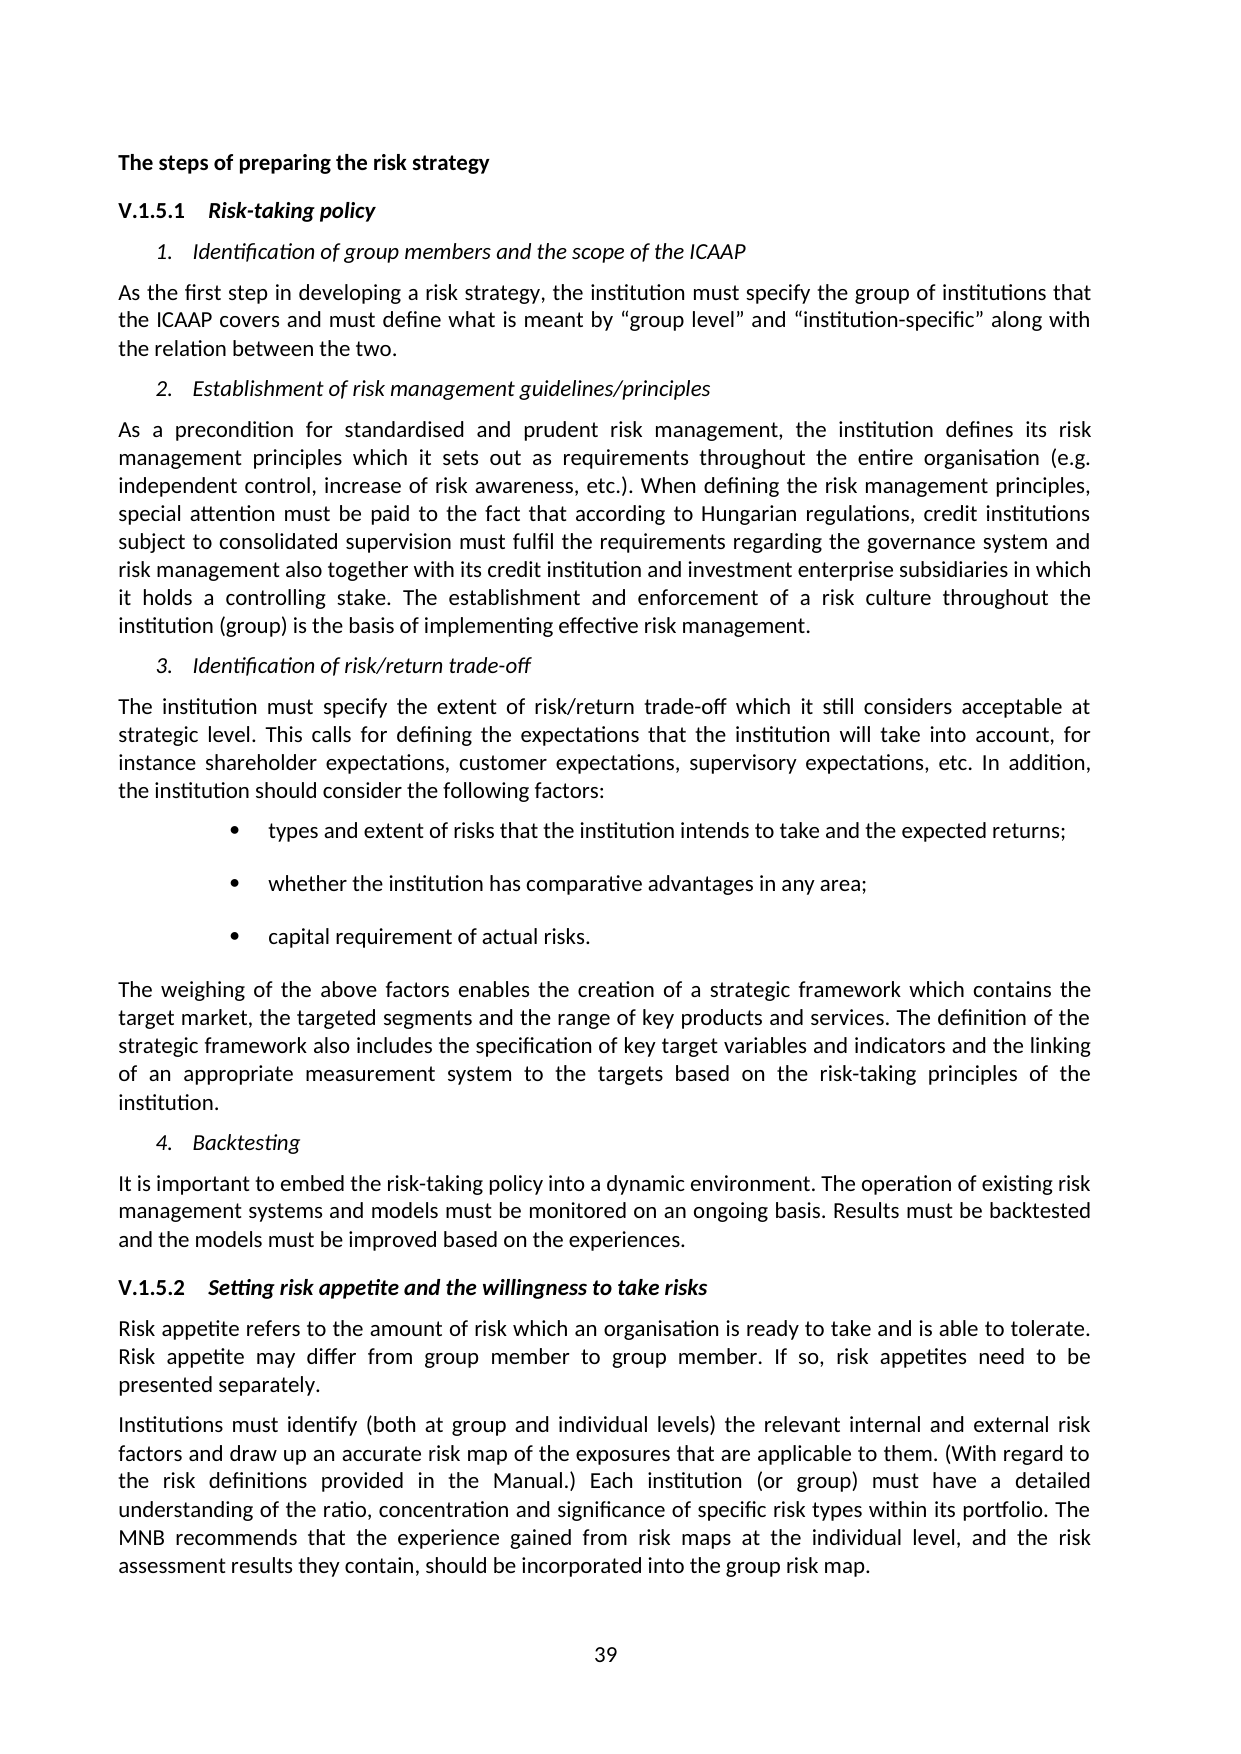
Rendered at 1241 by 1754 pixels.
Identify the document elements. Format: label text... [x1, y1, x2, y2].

text The weighing of the above factors enables the creation of a strategic framework which contains the target market, the targeted segments and the range of key products and services. The definition of the strategic framework also includes the specification of key target variables and indicators and the linking of an appropriate measurement system to the targets based on the risk-taking principles of the institution. [118, 976, 1093, 1116]
list types and extent of risks that the institution intends to take and the expected returns; [231, 816, 1093, 844]
text Identification of risk/return trade-off [155, 651, 1093, 679]
text Backtesting [155, 1128, 1093, 1156]
text As a precondition for standardised and prudent risk management, the institution defines its risk management principles which it sets out as requirements throughout the entire organisation (e.g. independent control, increase of risk awareness, etc.). When defining the risk management principles, special attention must be paid to the fact that according to Hungarian regulations, credit institutions subject to consolidated supervision must fulfil the requirements regarding the governance system and risk management also together with its credit institution and investment enterprise subsidiaries in which it holds a controlling stake. The establishment and enforcement of a risk culture throughout the institution (group) is the basis of implementing effective risk management. [118, 415, 1093, 639]
text Risk appetite refers to the amount of risk which an organisation is ready to take and is able to tolerate. Risk appetite may differ from group member to group member. If so, risk appetites need to be presented separately. [118, 1314, 1093, 1398]
text It is important to embed the risk-taking policy into a dynamic environment. The operation of existing risk management systems and models must be monitored on an ongoing basis. Results must be backtested and the models must be improved based on the experiences. [118, 1169, 1093, 1253]
text The steps of preparing the risk strategy [118, 148, 1093, 176]
text Institutions must identify (both at group and individual levels) the relevant internal and external risk factors and draw up an accurate risk map of the exposures that are applicable to them. (With regard to the risk definitions provided in the Manual.) Each institution (or group) must have a detailed understanding of the ratio, concentration and significance of specific risk types within its portfolio. The MNB recommends that the experience gained from risk maps at the individual level, and the risk assessment results they contain, should be incorporated into the group risk map. [118, 1411, 1093, 1579]
list whether the institution has comparative advantages in any area; [231, 869, 1093, 897]
subtitle Risk-taking policy [118, 197, 1093, 224]
text The institution must specify the extent of risk/return trade-off which it still considers acceptable at strategic level. This calls for defining the expectations that the institution will take into account, for instance shareholder expectations, customer expectations, supervisory expectations, etc. In addition, the institution should consider the following factors: [118, 692, 1093, 804]
subtitle Setting risk appetite and the willingness to take risks [118, 1273, 1093, 1302]
list capital requirement of actual risks. [231, 922, 1093, 951]
text Identification of group members and the scope of the ICAAP [155, 237, 1093, 265]
text As the first step in developing a risk strategy, the institution must specify the group of institutions that the ICAAP covers and must define what is meant by “group level” and “institution-specific” along with the relation between the two. [118, 278, 1093, 362]
text Establishment of risk management guidelines/principles [155, 374, 1093, 402]
